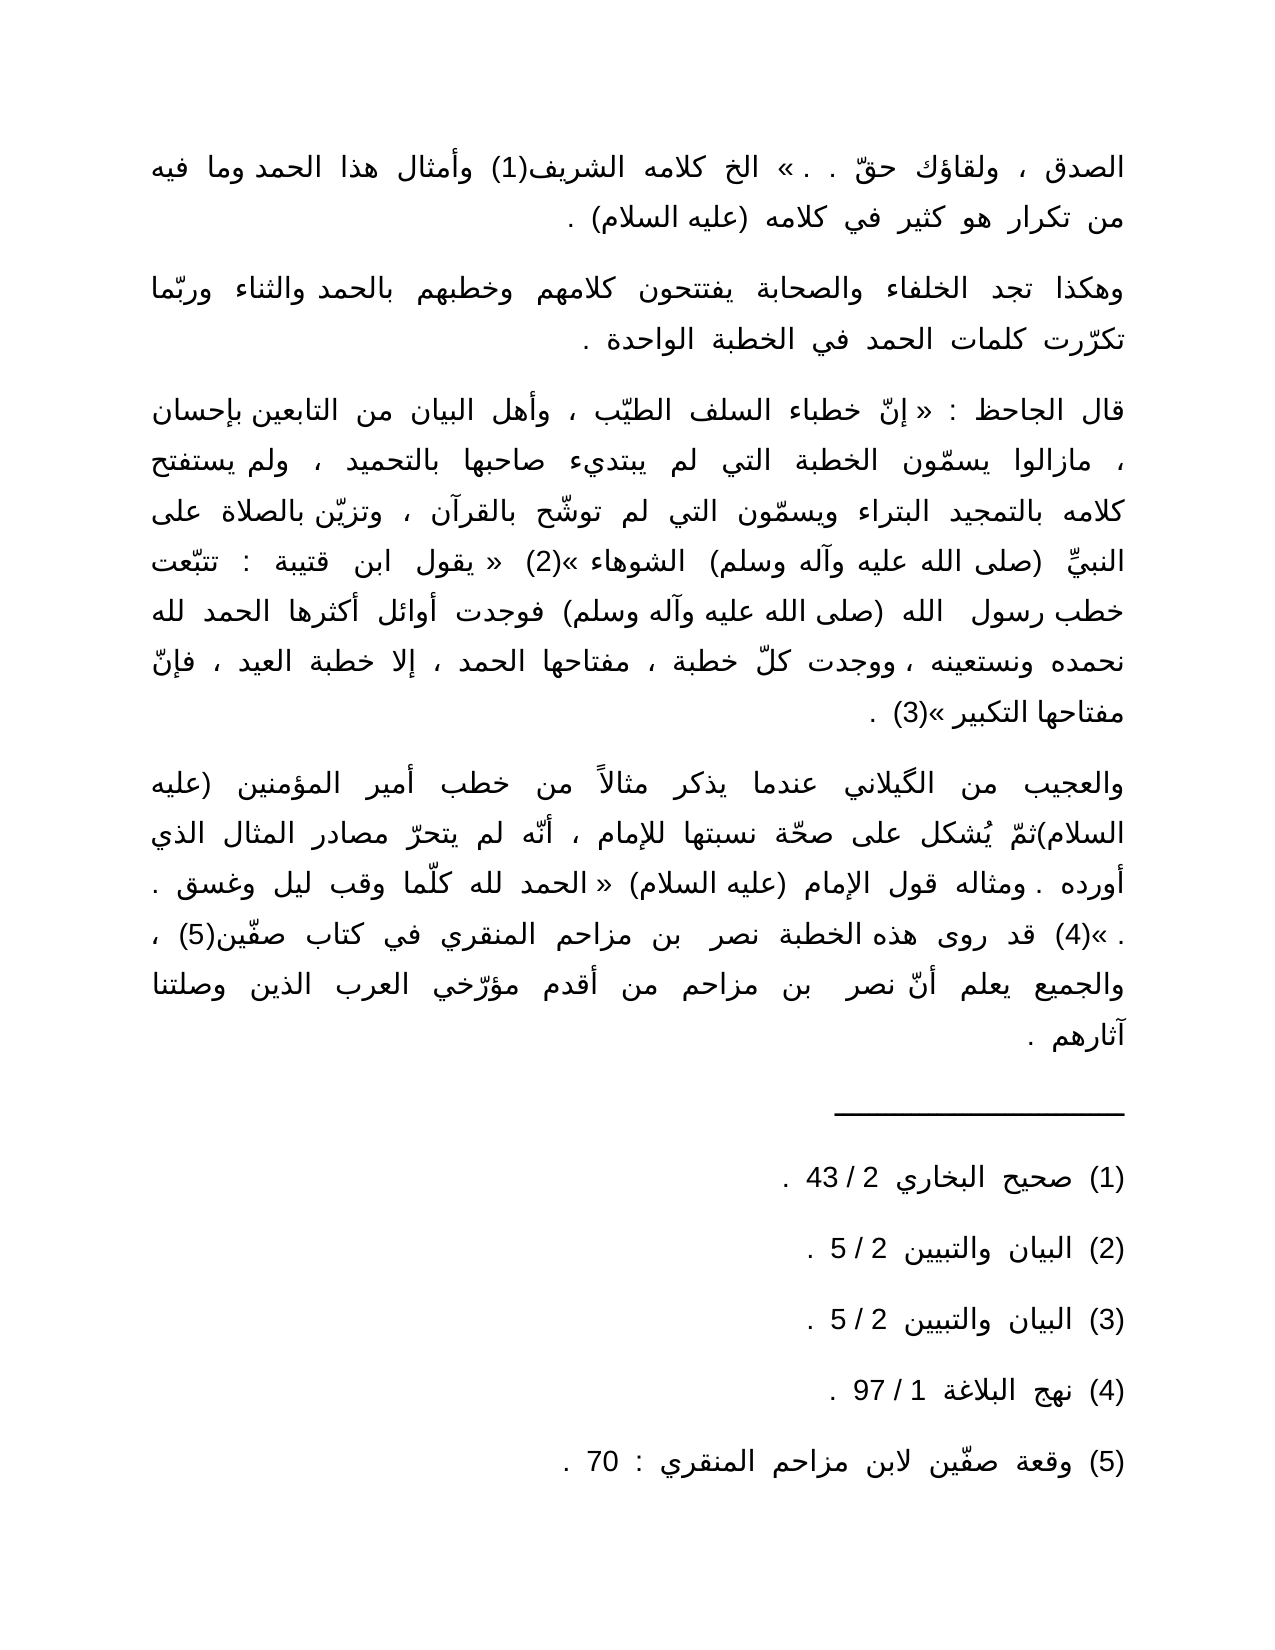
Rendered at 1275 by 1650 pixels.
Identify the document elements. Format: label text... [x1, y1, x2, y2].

text (5) وقعة صفّين لابن مزاحم المنقري : 70 . [150, 1444, 1125, 1478]
text والعجيب من الگيلاني عندما يذكر مثالاً من خطب أمير المؤمنين (عليه السلام)ثمّ يُشكل على صحّة نسبتها للإمام ، أنّه لم يتحرّ مصادر المثال الذي أورده . ومثاله قول الإمام (عليه السلام) « الحمد لله كلّما وقب ليل وغسق . . »(4) قد روى هذه الخطبة نصر بن مزاحم المنقري في كتاب صفّين(5) ، والجميع يعلم أنّ نصر بن مزاحم من أقدم مؤرّخي العرب الذين وصلتنا آثارهم . [150, 766, 1125, 1051]
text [150, 150, 1125, 234]
text ــــــــــــــــــــــــــــــــــ [150, 1089, 1125, 1122]
text (2) البيان والتبيين 2 / 5 . [150, 1231, 1125, 1264]
text وهكذا تجد الخلفاء والصحابة يفتتحون كلامهم وخطبهم بالحمد والثناء وربّما تكرّرت كلمات الحمد في الخطبة الواحدة . [150, 271, 1125, 355]
text (1) صحيح البخاري 2 / 43 . [150, 1160, 1125, 1193]
text (4) نهج البلاغة 1 / 97 . [150, 1373, 1125, 1407]
text قال الجاحظ : « إنّ خطباء السلف الطيّب ، وأهل البيان من التابعين بإحسان ، مازالوا يسمّون الخطبة التي لم يبتديء صاحبها بالتحميد ، ولم يستفتح كلامه بالتمجيد البتراء ويسمّون التي لم توشّح بالقرآن ، وتزيّن بالصلاة على النبيِّ (صلى الله عليه وآله وسلم) الشوهاء »(2) « يقول ابن قتيبة : تتبّعت خطب رسول الله (صلى الله عليه وآله وسلم) فوجدت أوائل أكثرها الحمد لله نحمده ونستعينه ، ووجدت كلّ خطبة ، مفتاحها الحمد ، إلا خطبة العيد ، فإنّ مفتاحها التكبير »(3) . [150, 393, 1125, 728]
text (3) البيان والتبيين 2 / 5 . [150, 1302, 1125, 1336]
